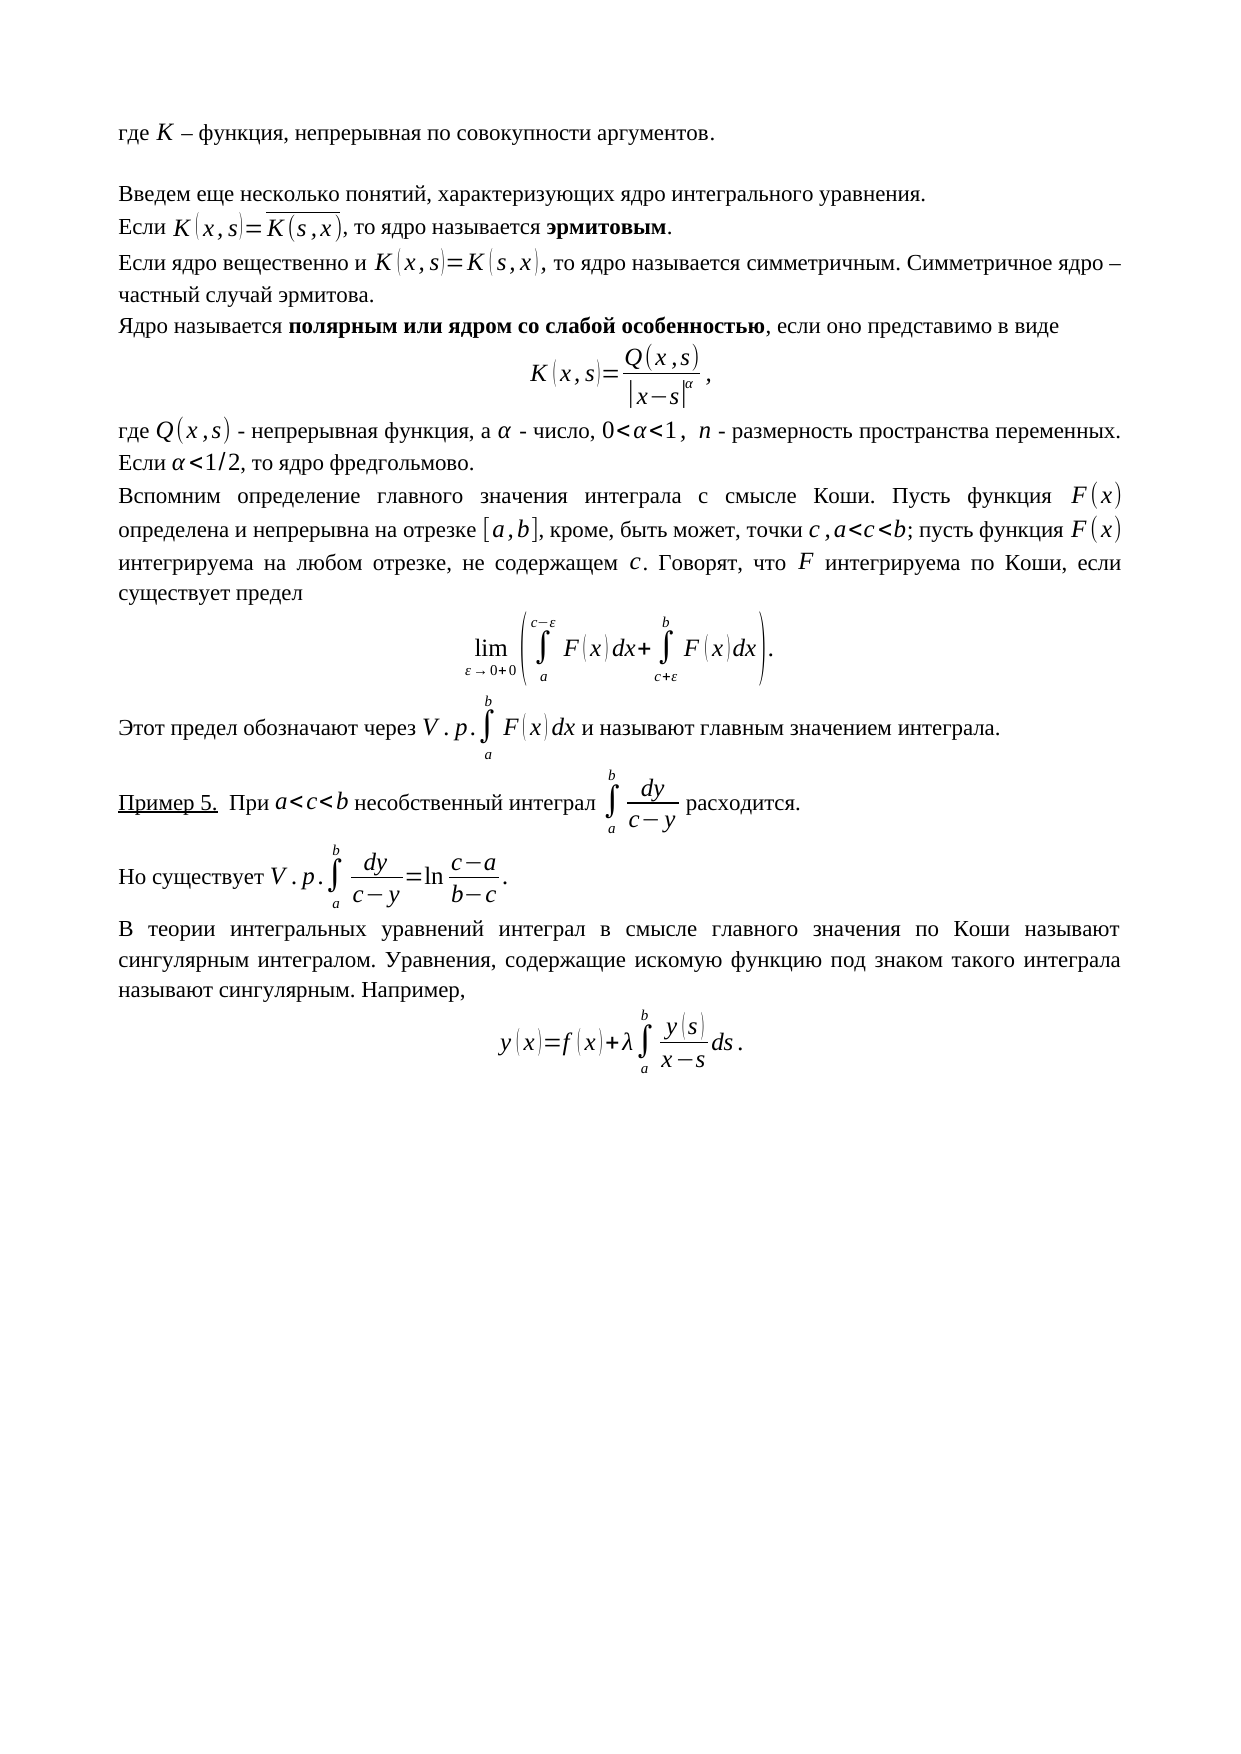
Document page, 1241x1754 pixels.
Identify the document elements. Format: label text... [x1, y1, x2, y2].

list Но существует [118, 841, 1122, 912]
list Введем еще несколько понятий, характеризующих ядро интегрального уравнения. [118, 180, 1122, 206]
list Пример 5. При несобственный интеграл расходится. [118, 766, 1122, 837]
list где – функция, непрерывная по совокупности аргументов. [118, 118, 1122, 146]
list Этот предел обозначают через и называют главным значением интеграла. [118, 692, 1122, 762]
list где - непрерывная функция, а - число, - размерность пространства переменных. Если , то ядро фредгольмово. [118, 415, 1122, 476]
list Ядро называется полярным или ядром со слабой особенностью, если оно представимо в виде [118, 312, 1122, 338]
list Если ядро вещественно и то ядро называется симметричным. Симметричное ядро – частный случай эрмитова. [118, 247, 1122, 308]
list В теории интегральных уравнений интеграл в смысле главного значения по Коши называют сингулярным интегралом. Уравнения, содержащие искомую функцию под знаком такого интеграла называют сингулярным. Например, [118, 916, 1122, 1002]
list Если , то ядро называется эрмитовым. [118, 210, 1122, 243]
list Вспомним определение главного значения интеграла с смысле Коши. Пусть функция определена и непрерывна на отрезке , кроме, быть может, точки ; пусть функция интегрируема на любом отрезке, не содержащем . Говорят, что интегрируема по Коши, если существует предел [118, 480, 1122, 606]
